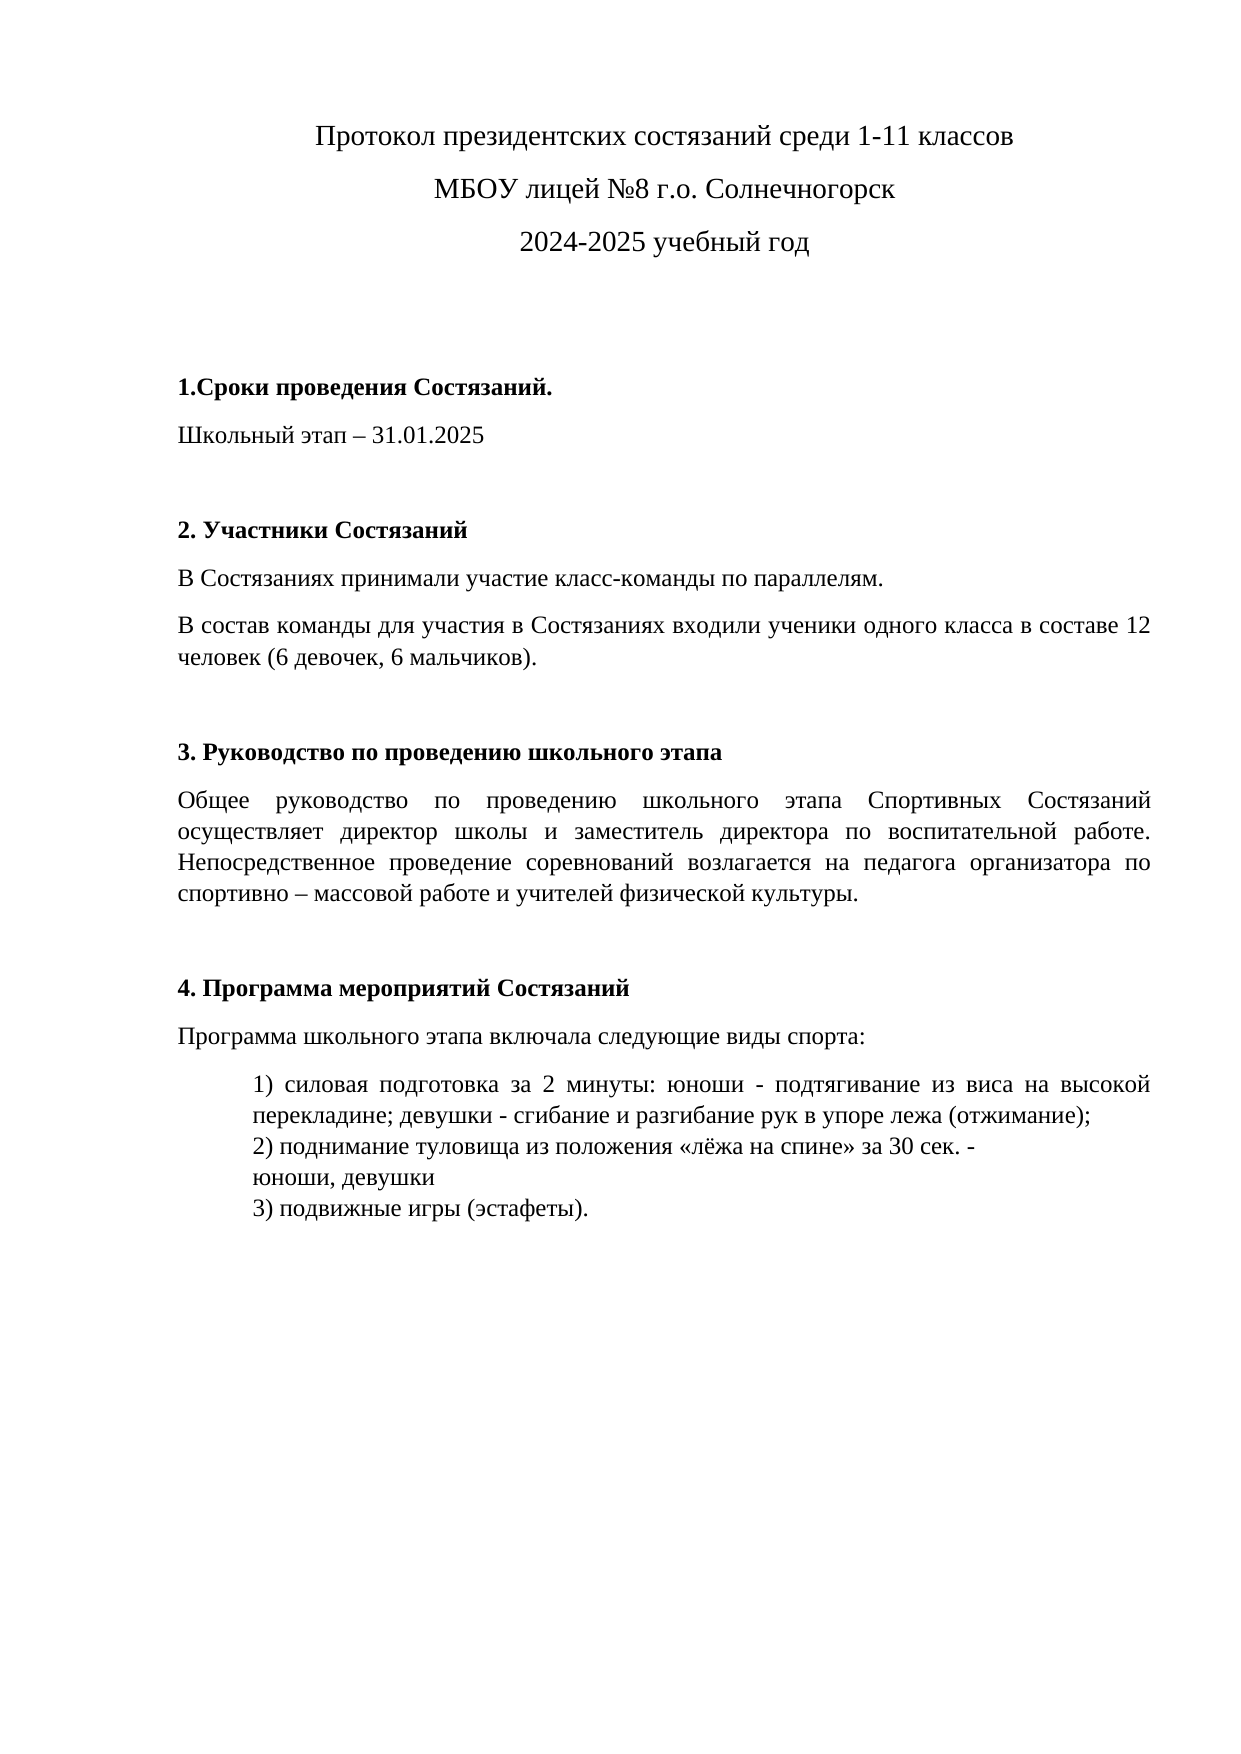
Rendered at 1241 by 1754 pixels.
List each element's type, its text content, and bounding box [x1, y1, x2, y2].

list 2) поднимание туловища из положения «лёжа на спине» за 30 сек. - [252, 1131, 1152, 1159]
text Программа школьного этапа включала следующие виды спорта: [177, 1021, 1152, 1050]
list 3) подвижные игры (эстафеты). [252, 1193, 1152, 1222]
text 1.Сроки проведения Состязаний. [177, 372, 1152, 401]
text 2024-2025 учебный год [177, 224, 1152, 257]
text МБОУ лицей №8 г.о. Солнечногорск [177, 171, 1152, 204]
text Протокол президентских состязаний среди 1-11 классов [177, 118, 1152, 152]
list юноши, девушки [252, 1162, 1152, 1191]
text В состав команды для участия в Состязаниях входили ученики одного класса в составе 12 человек (6 девочек, 6 мальчиков). [177, 611, 1152, 670]
text 3. Руководство по проведению школьного этапа [177, 737, 1152, 766]
text Общее руководство по проведению школьного этапа Спортивных Состязаний осуществляет директор школы и заместитель директора по воспитательной работе. Непосредственное проведение соревнований возлагается на педагога организатора по спортивно – массовой работе и учителей физической культуры. [177, 785, 1152, 907]
text Школьный этап – 31.01.2025 [177, 420, 1152, 448]
text В Состязаниях принимали участие класс-команды по параллелям. [177, 563, 1152, 592]
text 2. Участники Состязаний [177, 515, 1152, 544]
list 1) силовая подготовка за 2 минуты: юноши - подтягивание из виса на высокой перекладине; девушки - сгибание и разгибание рук в упоре лежа (отжимание); [252, 1069, 1152, 1128]
text 4. Программа мероприятий Состязаний [177, 973, 1152, 1002]
